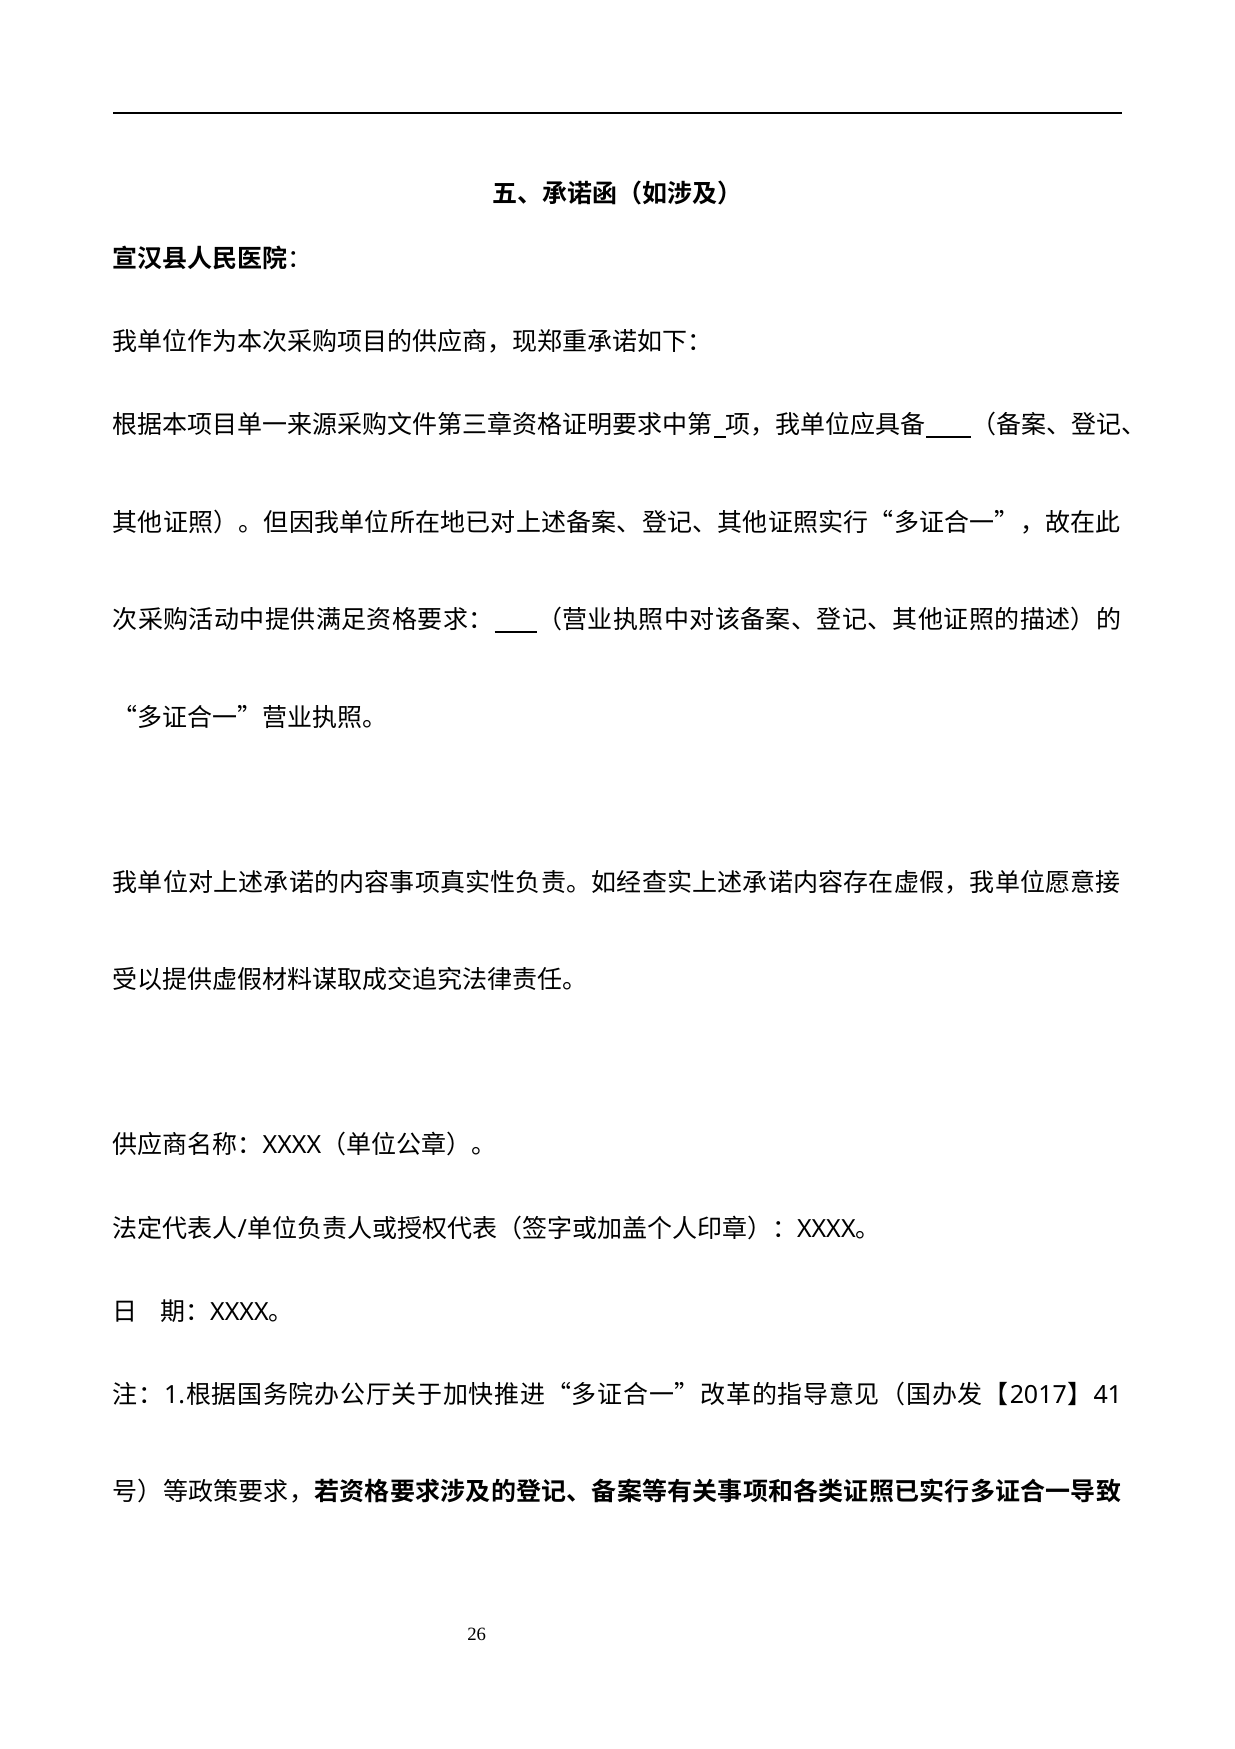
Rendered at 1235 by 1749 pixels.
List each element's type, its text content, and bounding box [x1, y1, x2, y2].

text 日 期：XXXX。 [112, 1277, 1122, 1342]
text 我单位对上述承诺的内容事项真实性负责。如经查实上述承诺内容存在虚假，我单位愿意接受以提供虚假材料谋取成交追究法律责任。 [112, 848, 1122, 1010]
text 根据本项目单一来源采购文件第三章资格证明要求中第 项，我单位应具备 （备案、登记、其他证照）。但因我单位所在地已对上述备案、登记、其他证照实行“多证合一”，故在此次采购活动中提供满足资格要求： （营业执照中对该备案、登记、其他证照的描述）的“多证合一”营业执照。 [112, 390, 1122, 748]
text 供应商名称：XXXX（单位公章）。 [112, 1111, 1122, 1176]
text 宣汉县人民医院： [112, 224, 1122, 289]
text 我单位作为本次采购项目的供应商，现郑重承诺如下： [112, 307, 1122, 372]
text 五、承诺函（如涉及） [112, 159, 1122, 224]
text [112, 1360, 1122, 1522]
text 法定代表人/单位负责人或授权代表（签字或加盖个人印章）：XXXX。 [112, 1194, 1122, 1259]
